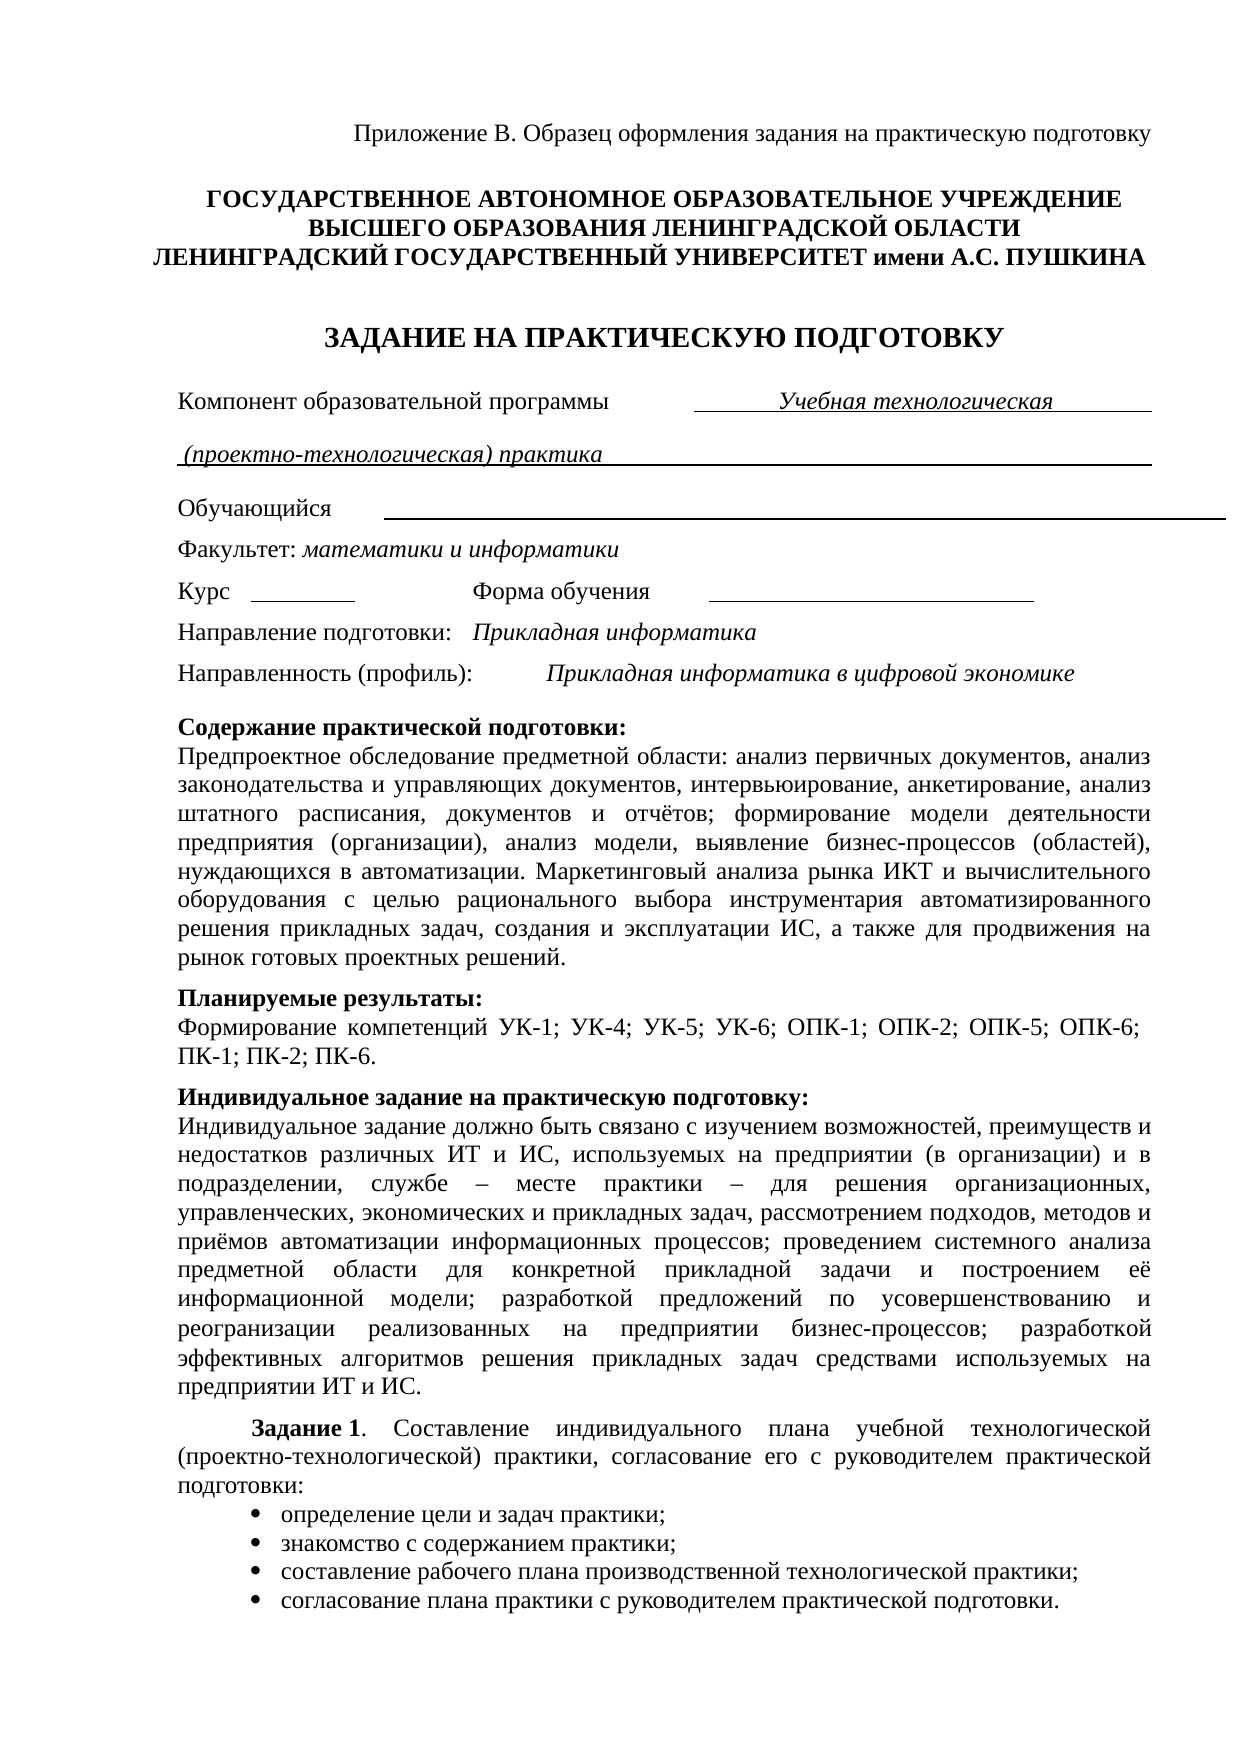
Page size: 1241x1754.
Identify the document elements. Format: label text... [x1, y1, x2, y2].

text Индивидуальное задание должно быть связано с изучением возможностей, преимуществ и недостатков различных ИТ и ИС, используемых на предприятии (в организации) и в подразделении, службе – месте практики – для решения организационных, управленческих, экономических и прикладных задач, рассмотрением подходов, методов и приёмов автоматизации информационных процессов; проведением системного анализа предметной области для конкретной прикладной задачи и построением её информационной модели; разработкой предложений по усовершенствованию и реогранизации реализованных на предприятии бизнес-процессов; разработкой эффективных алгоритмов решения прикладных задач средствами используемых на предприятии ИТ и ИС. [177, 1111, 1152, 1400]
text ЗАДАНИЕ НА ПРАКТИЧЕСКУЮ ПОДГОТОВКУ [177, 321, 1152, 354]
text (проектно-технологическая) практика [177, 439, 1152, 464]
text Курс Форма обучения [177, 576, 1152, 604]
list знакомство с содержанием практики; [251, 1528, 1152, 1556]
text ЛЕНИНГРАДСКИЙ ГОСУДАРСТВЕННЫЙ УНИВЕРСИТЕТ имени А.С. ПУШКИНА [148, 242, 1152, 271]
list составление рабочего плана производственной технологической практики; [251, 1556, 1152, 1585]
text Планируемые результаты: [177, 983, 1152, 1012]
text Предпроектное обследование предметной области: анализ первичных документов, анализ законодательства и управляющих документов, интервьюирование, анкетирование, анализ штатного расписания, документов и отчётов; формирование модели деятельности предприятия (организации), анализ модели, выявление бизнес-процессов (областей), нуждающихся в автоматизации. Маркетинговый анализа рынка ИКТ и вычислительного оборудования с целью рационального выбора инструментария автоматизированного решения прикладных задач, создания и эксплуатации ИС, а также для продвижения на рынок готовых проектных решений. [177, 741, 1152, 971]
text Направление подготовки: Прикладная информатика [177, 617, 1152, 646]
text Формирование компетенций УК-1; УК-4; УК-5; УК-6; ОПК-1; ОПК-2; ОПК-5; ОПК-6; ПК-1; ПК-2; ПК-6. [177, 1012, 1152, 1069]
text Индивидуальное задание на практическую подготовку: [177, 1082, 1152, 1111]
text Факультет: математики и информатики [177, 534, 1152, 563]
text Направленность (профиль): Прикладная информатика в цифровой экономике [177, 658, 1152, 687]
text Содержание практической подготовки: [177, 712, 1152, 741]
text Задание 1. Составление индивидуального плана учебной технологической (проектно-технологической) практики, согласование его с руководителем практической подготовки: [177, 1413, 1152, 1499]
text ГОСУДАРСТВЕННОЕ АВТОНОМНОЕ ОБРАЗОВАТЕЛЬНОЕ УЧРЕЖДЕНИЕ ВЫСШЕГО ОБРАЗОВАНИЯ ЛЕНИНГРАДСКОЙ ОБЛАСТИ [177, 184, 1152, 242]
text Компонент образовательной программы Учебная технологическая [177, 386, 1152, 414]
text Обучающийся [177, 493, 1152, 522]
list согласование плана практики с руководителем практической подготовки. [251, 1585, 1152, 1614]
list определение цели и задач практики; [251, 1499, 1152, 1528]
text Приложение В. Образец оформления задания на практическую подготовку [177, 118, 1152, 147]
